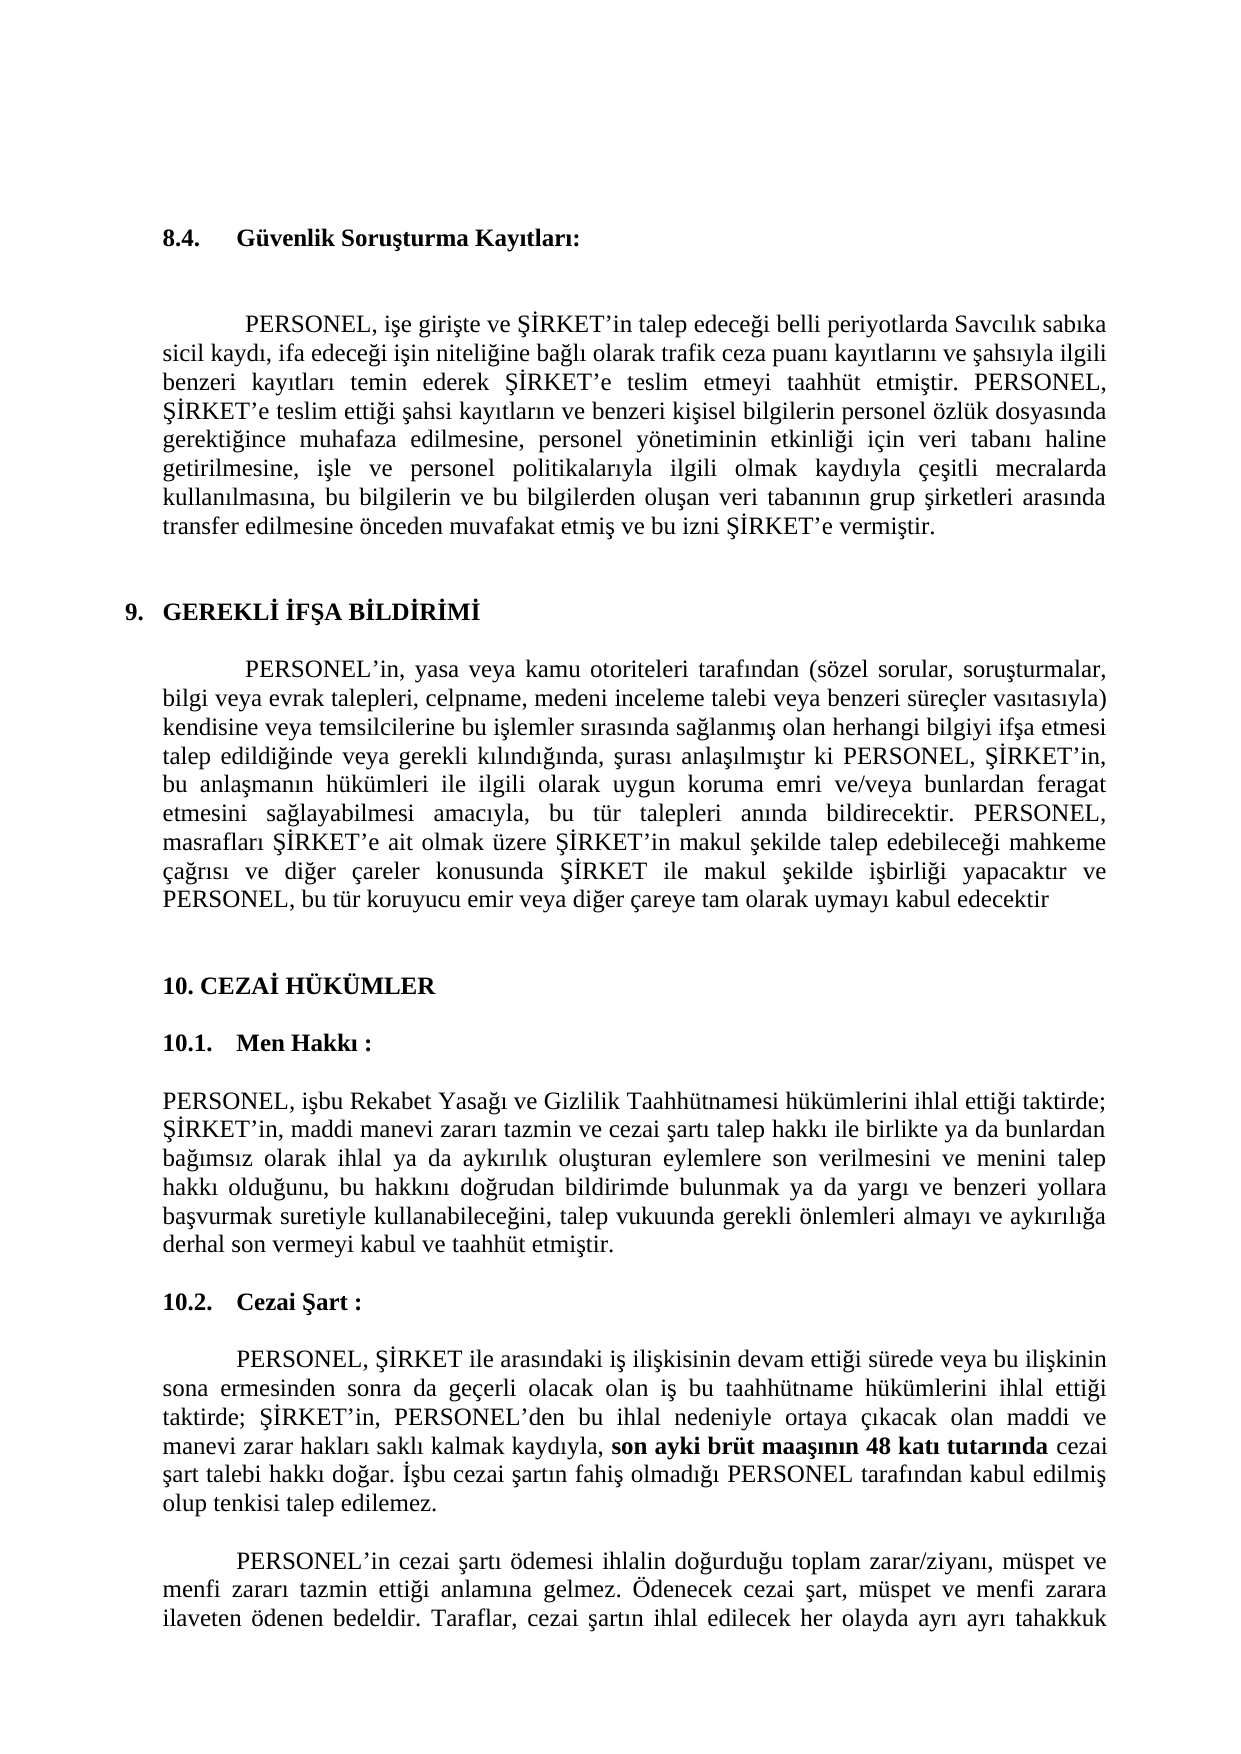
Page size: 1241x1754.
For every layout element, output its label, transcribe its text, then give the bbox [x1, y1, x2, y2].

text PERSONEL, ŞİRKET ile arasındaki iş ilişkisinin devam ettiği sürede veya bu ilişkinin sona ermesinden sonra da geçerli olacak olan iş bu taahhütname hükümlerini ihlal ettiği taktirde; ŞİRKET’in, PERSONEL’den bu ihlal nedeniyle ortaya çıkacak olan maddi ve manevi zarar hakları saklı kalmak kaydıyla, son ayki brüt maaşının 48 katı tutarında cezai şart talebi hakkı doğar. İşbu cezai şartın fahiş olmadığı PERSONEL tarafından kabul edilmiş olup tenkisi talep edilemez. [162, 1344, 1107, 1546]
list Güvenlik Soruşturma Kayıtları: [162, 223, 1107, 252]
text 10.1. Men Hakkı : [162, 1028, 1107, 1057]
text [162, 1546, 1107, 1632]
text PERSONEL, işbu Rekabet Yasağı ve Gizlilik Taahhütnamesi hükümlerini ihlal ettiği taktirde; ŞİRKET’in, maddi manevi zararı tazmin ve cezai şartı talep hakkı ile birlikte ya da bunlardan bağımsız olarak ihlal ya da aykırılık oluşturan eylemlere son verilmesini ve menini talep hakkı olduğunu, bu hakkını doğrudan bildirimde bulunmak ya da yargı ve benzeri yollara başvurmak suretiyle kullanabileceğini, talep vukuunda gerekli önlemleri almayı ve aykırılığa derhal son vermeyi kabul ve taahhüt etmiştir. [162, 1057, 1107, 1287]
list GEREKLİ İFŞA BİLDİRİMİ [125, 597, 1107, 626]
text 10.2. Cezai Şart : [162, 1287, 1107, 1316]
text 10. CEZAİ HÜKÜMLER [162, 971, 1107, 1028]
text PERSONEL, işe girişte ve ŞİRKET’in talep edeceği belli periyotlarda Savcılık sabıka sicil kaydı, ifa edeceği işin niteliğine bağlı olarak trafik ceza puanı kayıtlarını ve şahsıyla ilgili benzeri kayıtları temin ederek ŞİRKET’e teslim etmeyi taahhüt etmiştir. PERSONEL, ŞİRKET’e teslim ettiği şahsi kayıtların ve benzeri kişisel bilgilerin personel özlük dosyasında gerektiğince muhafaza edilmesine, personel yönetiminin etkinliği için veri tabanı haline getirilmesine, işle ve personel politikalarıyla ilgili olmak kaydıyla çeşitli mecralarda kullanılmasına, bu bilgilerin ve bu bilgilerden oluşan veri tabanının grup şirketleri arasında transfer edilmesine önceden muvafakat etmiş ve bu izni ŞİRKET’e vermiştir. [162, 309, 1107, 568]
text PERSONEL’in, yasa veya kamu otoriteleri tarafından (sözel sorular, soruşturmalar, bilgi veya evrak talepleri, celpname, medeni inceleme talebi veya benzeri süreçler vasıtasıyla) kendisine veya temsilcilerine bu işlemler sırasında sağlanmış olan herhangi bilgiyi ifşa etmesi talep edildiğinde veya gerekli kılındığında, şurası anlaşılmıştır ki PERSONEL, ŞİRKET’in, bu anlaşmanın hükümleri ile ilgili olarak uygun koruma emri ve/veya bunlardan feragat etmesini sağlayabilmesi amacıyla, bu tür talepleri anında bildirecektir. PERSONEL, masrafları ŞİRKET’e ait olmak üzere ŞİRKET’in makul şekilde talep edebileceği mahkeme çağrısı ve diğer çareler konusunda ŞİRKET ile makul şekilde işbirliği yapacaktır ve PERSONEL, bu tür koruyucu emir veya diğer çareye tam olarak uymayı kabul edecektir [162, 654, 1107, 913]
